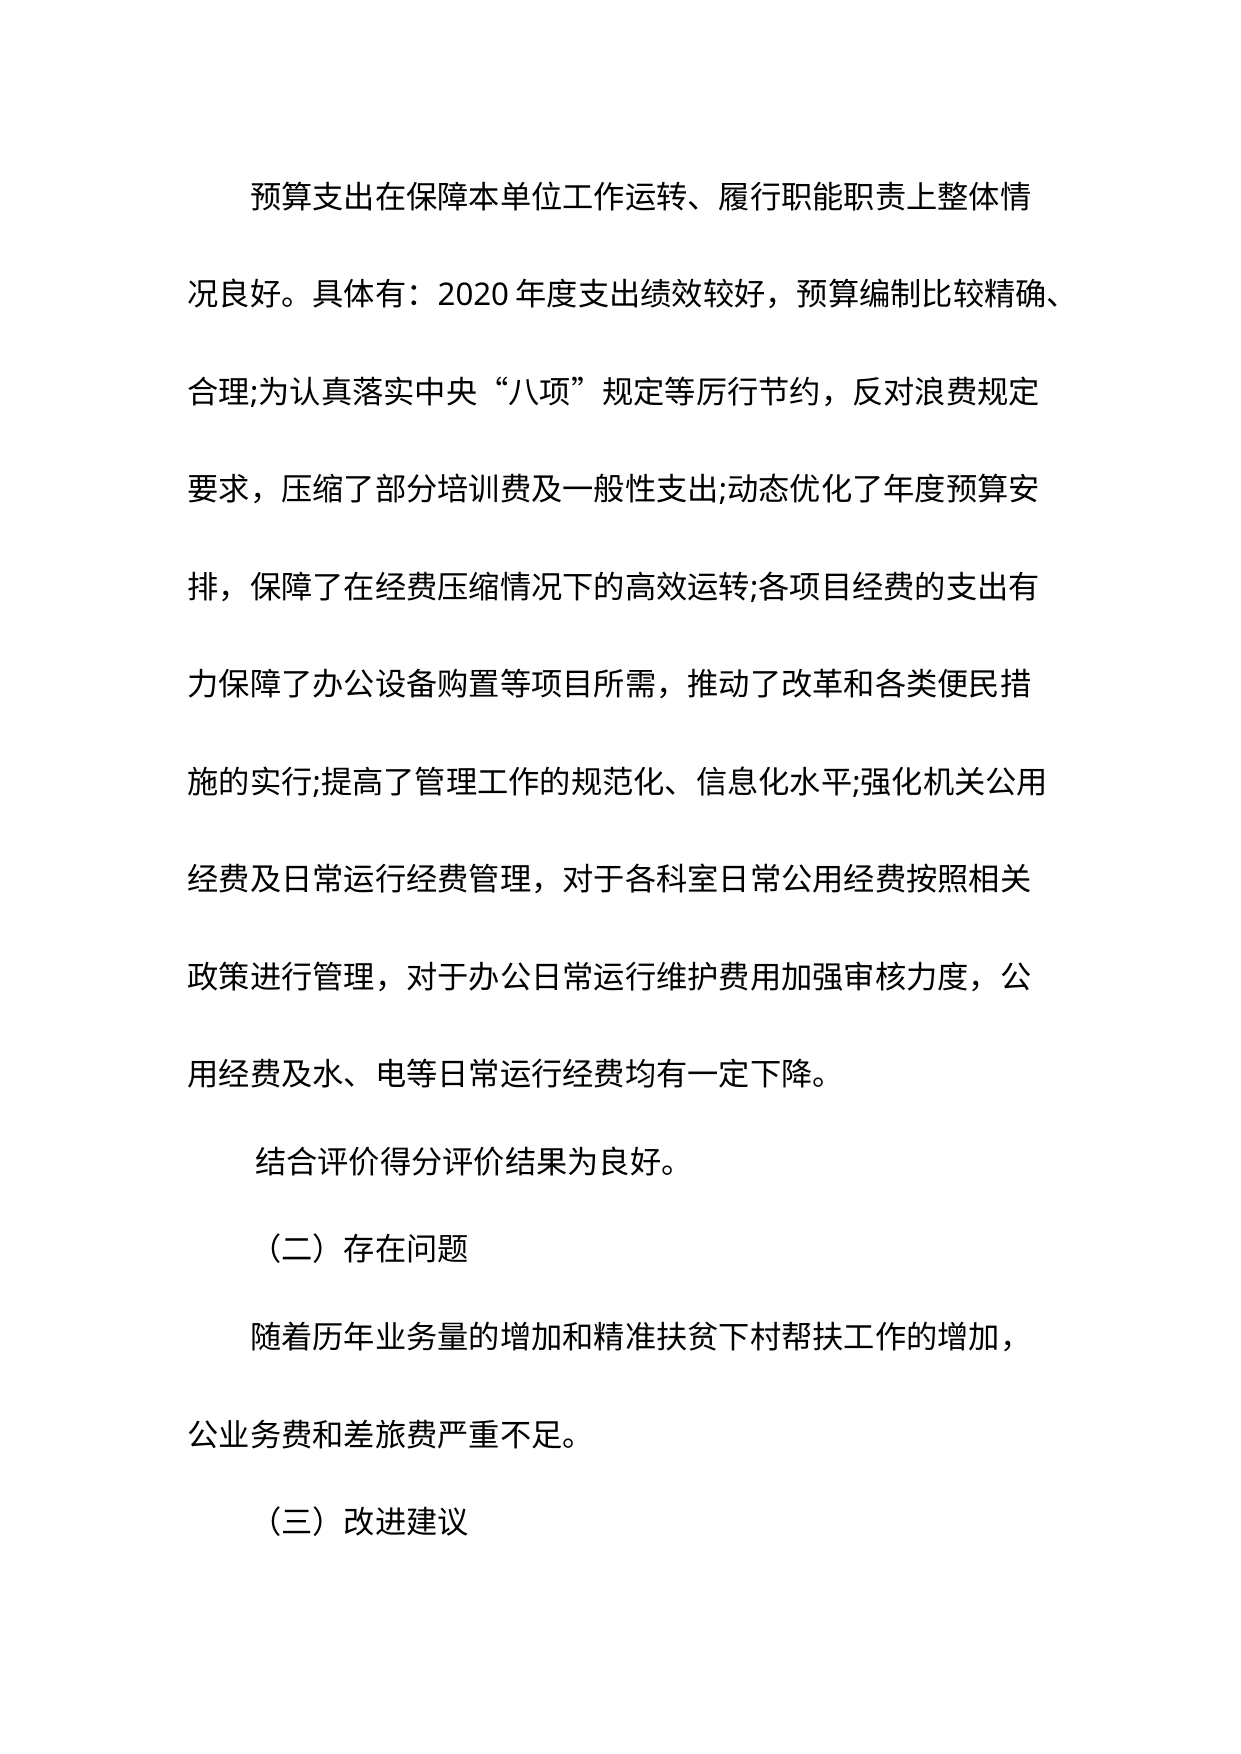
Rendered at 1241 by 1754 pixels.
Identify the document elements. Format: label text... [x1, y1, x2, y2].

text 预算支出在保障本单位工作运转、履行职能职责上整体情况良好。具体有：2020年度支出绩效较好，预算编制比较精确、合理;为认真落实中央“八项”规定等厉行节约，反对浪费规定要求，压缩了部分培训费及一般性支出;动态优化了年度预算安排，保障了在经费压缩情况下的高效运转;各项目经费的支出有力保障了办公设备购置等项目所需，推动了改革和各类便民措施的实行;提高了管理工作的规范化、信息化水平;强化机关公用经费及日常运行经费管理，对于各科室日常公用经费按照相关政策进行管理，对于办公日常运行维护费用加强审核力度，公用经费及水、电等日常运行经费均有一定下降。 [187, 162, 1053, 1104]
text （三）改进建议 [187, 1487, 1053, 1552]
text 结合评价得分评价结果为良好。 [187, 1127, 1053, 1192]
text （二）存在问题 [187, 1215, 1053, 1280]
text 随着历年业务量的增加和精准扶贫下村帮扶工作的增加，公业务费和差旅费严重不足。 [187, 1302, 1053, 1465]
